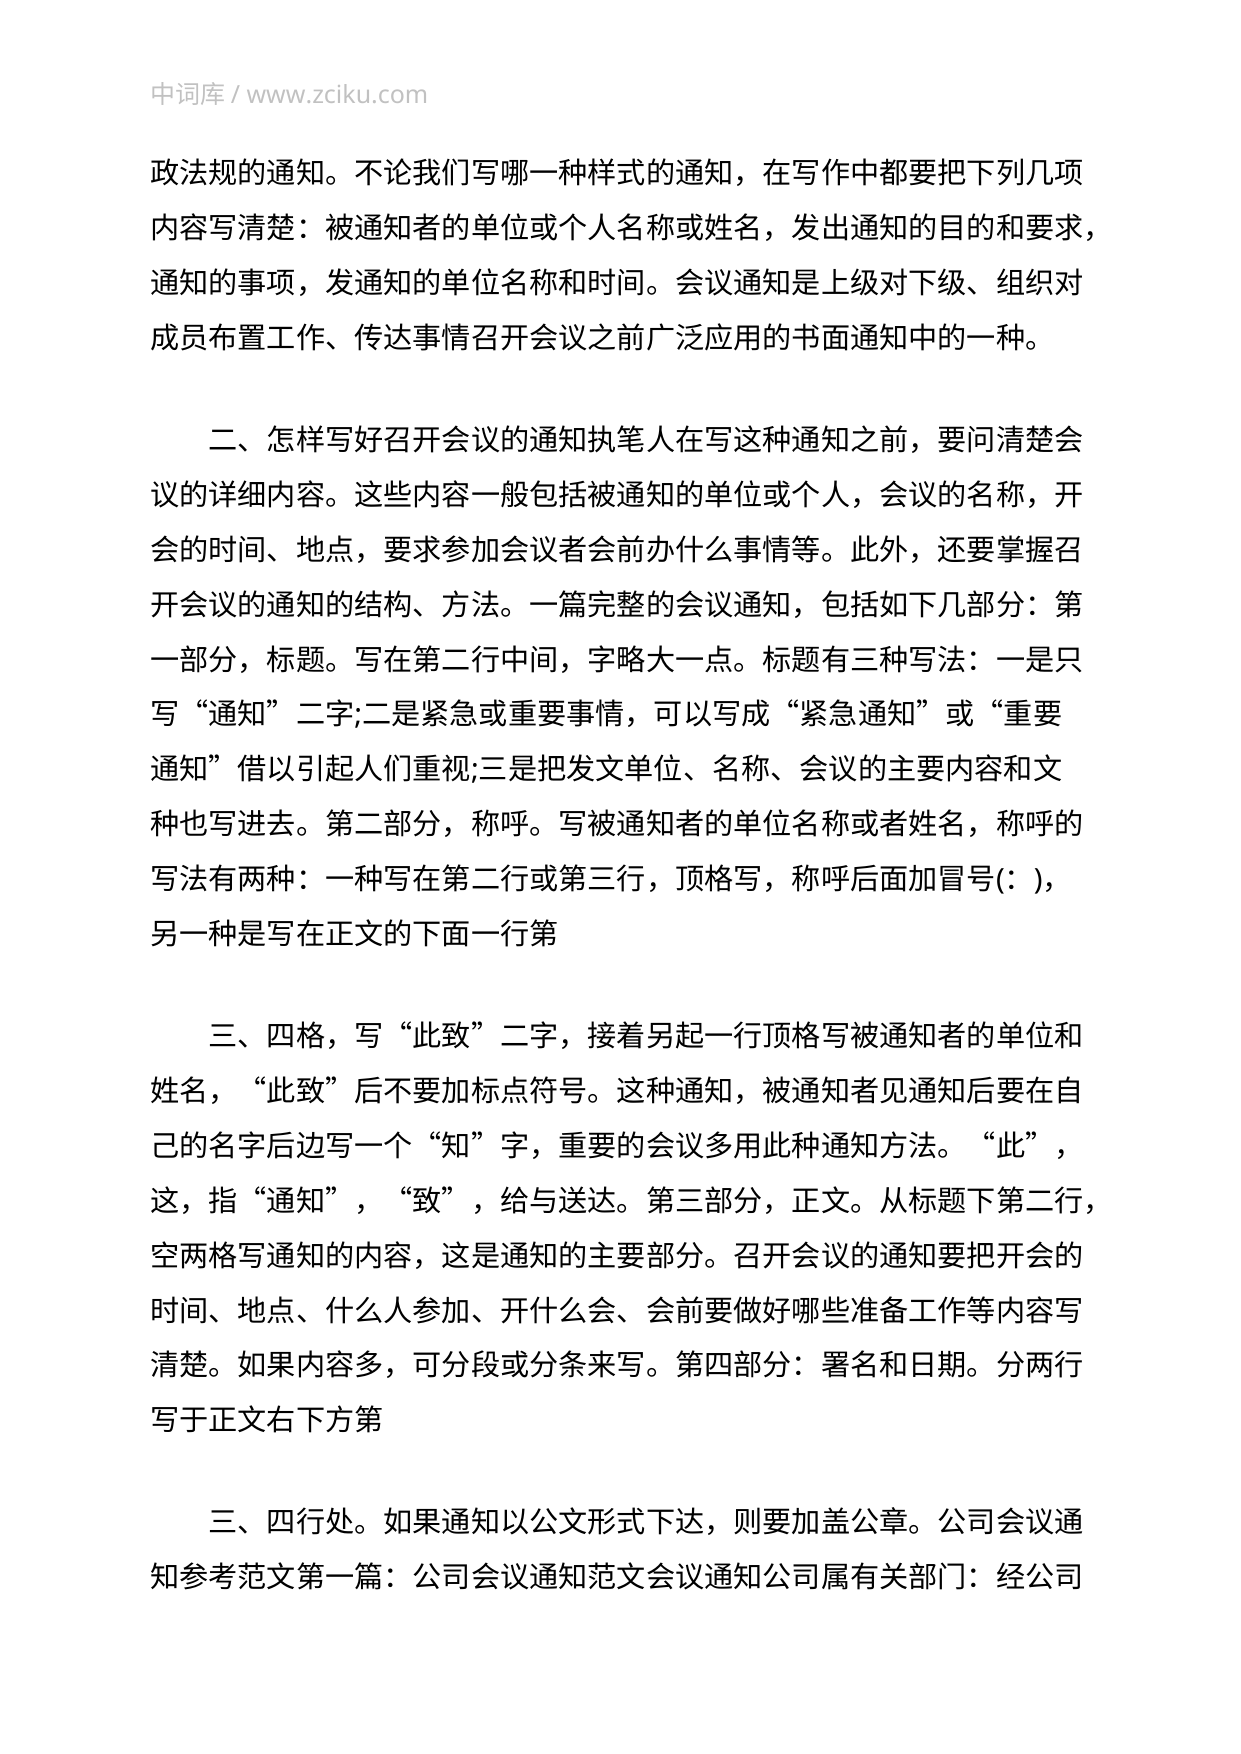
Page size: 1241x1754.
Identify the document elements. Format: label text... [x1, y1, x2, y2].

text 三、四格，写“此致”二字，接着另起一行顶格写被通知者的单位和姓名，“此致”后不要加标点符号。这种通知，被通知者见通知后要在自己的名字后边写一个“知”字，重要的会议多用此种通知方法。“此”，这，指“通知”，“致”，给与送达。第三部分，正文。从标题下第二行，空两格写通知的内容，这是通知的主要部分。召开会议的通知要把开会的时间、地点、什么人参加、开什么会、会前要做好哪些准备工作等内容写清楚。如果内容多，可分段或分条来写。第四部分：署名和日期。分两行写于正文右下方第 [150, 1013, 1090, 1439]
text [150, 150, 1090, 357]
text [150, 1499, 1090, 1596]
text 二、怎样写好召开会议的通知执笔人在写这种通知之前，要问清楚会议的详细内容。这些内容一般包括被通知的单位或个人，会议的名称，开会的时间、地点，要求参加会议者会前办什么事情等。此外，还要掌握召开会议的通知的结构、方法。一篇完整的会议通知，包括如下几部分：第一部分，标题。写在第二行中间，字略大一点。标题有三种写法：一是只写“通知”二字;二是紧急或重要事情，可以写成“紧急通知”或“重要通知”借以引起人们重视;三是把发文单位、名称、会议的主要内容和文种也写进去。第二部分，称呼。写被通知者的单位名称或者姓名，称呼的写法有两种：一种写在第二行或第三行，顶格写，称呼后面加冒号(：)，另一种是写在正文的下面一行第 [150, 416, 1090, 953]
